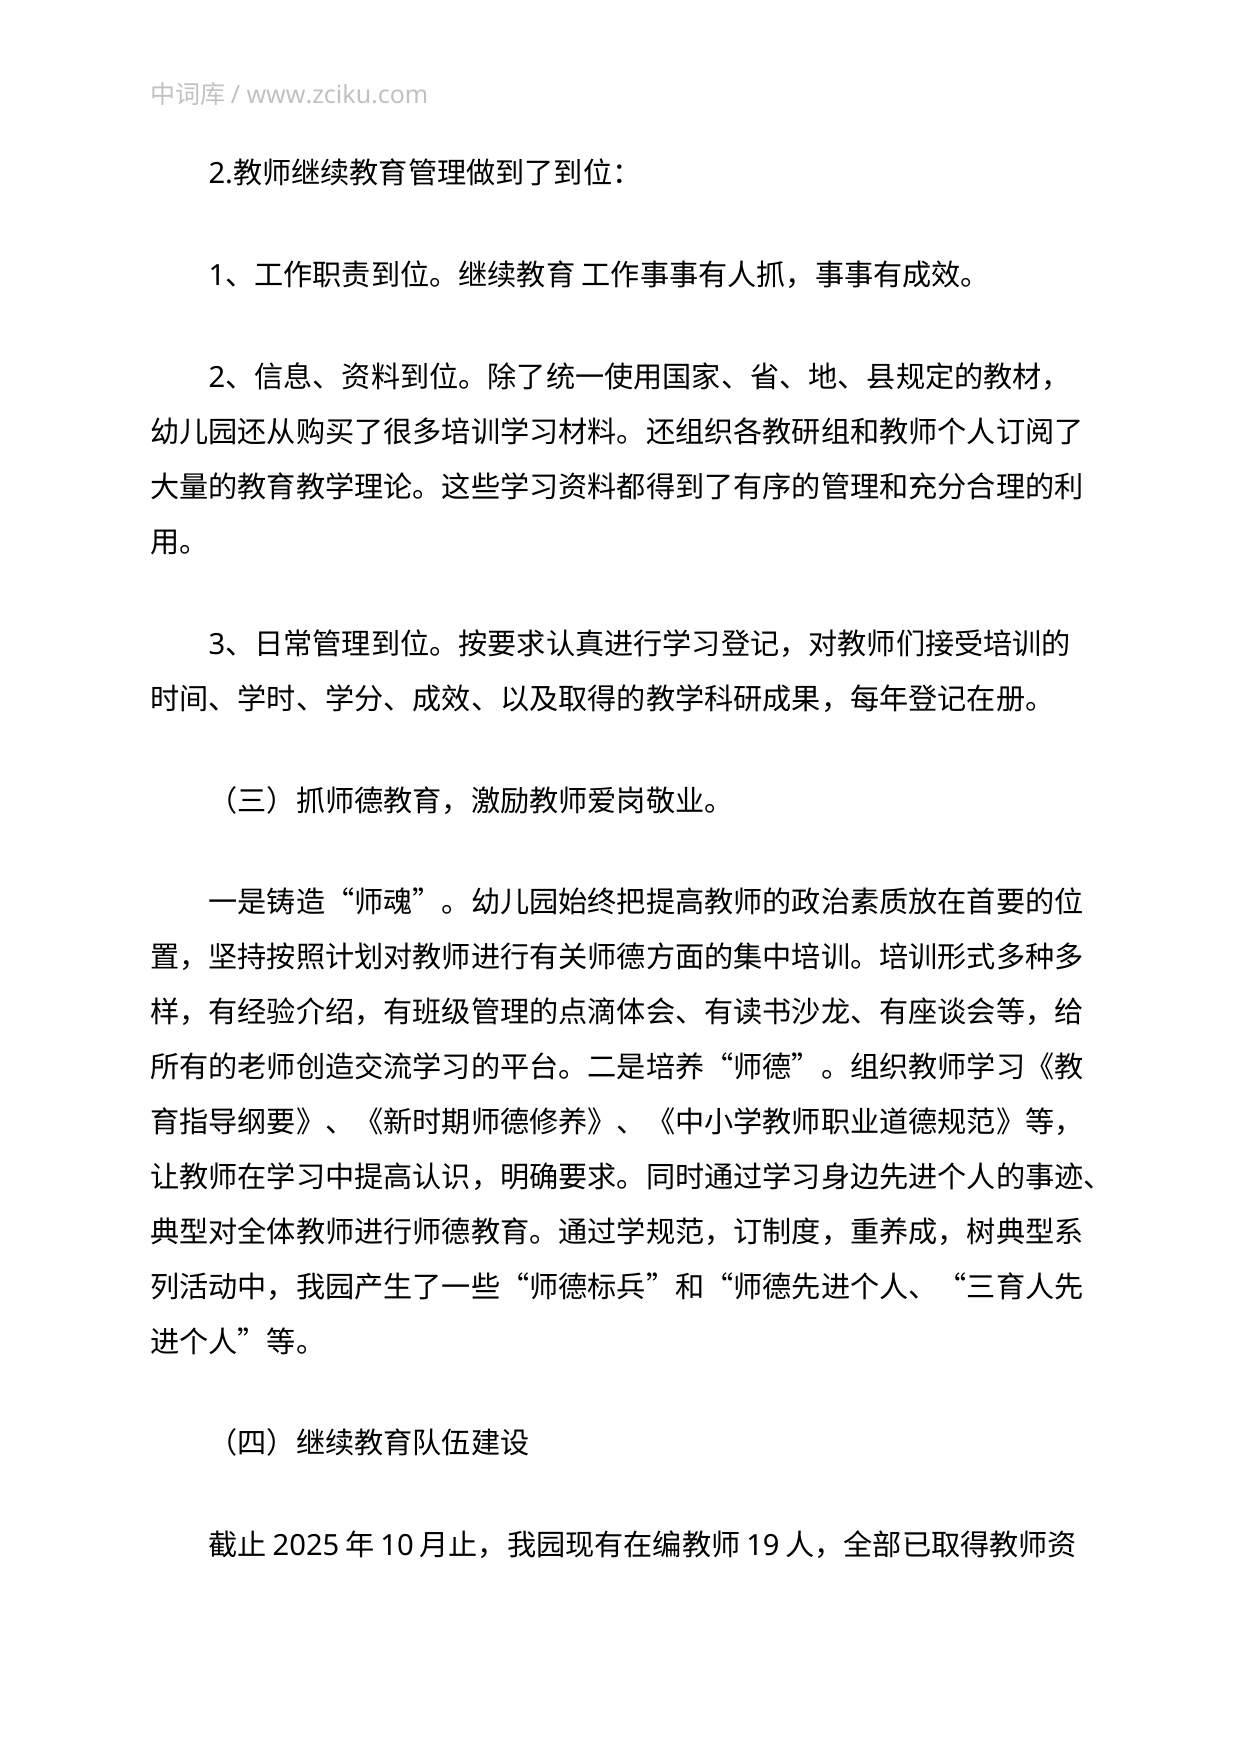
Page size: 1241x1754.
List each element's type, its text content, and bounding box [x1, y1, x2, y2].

text （三）抓师德教育，激励教师爱岗敬业。 [150, 777, 1090, 819]
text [150, 1522, 1090, 1564]
text 2.教师继续教育管理做到了到位： [150, 150, 1090, 192]
text 1、工作职责到位。继续教育 工作事事有人抓，事事有成效。 [150, 252, 1090, 294]
text 2、信息、资料到位。除了统一使用国家、省、地、县规定的教材，幼儿园还从购买了很多培训学习材料。还组织各教研组和教师个人订阅了大量的教育教学理论。这些学习资料都得到了有序的管理和充分合理的利用。 [150, 354, 1090, 561]
text （四）继续教育队伍建设 [150, 1420, 1090, 1462]
text 一是铸造“师魂”。幼儿园始终把提高教师的政治素质放在首要的位置，坚持按照计划对教师进行有关师德方面的集中培训。培训形式多种多样，有经验介绍，有班级管理的点滴体会、有读书沙龙、有座谈会等，给所有的老师创造交流学习的平台。二是培养“师德”。组织教师学习《教育指导纲要》、《新时期师德修养》、《中小学教师职业道德规范》等，让教师在学习中提高认识，明确要求。同时通过学习身边先进个人的事迹、典型对全体教师进行师德教育。通过学规范，订制度，重养成，树典型系列活动中，我园产生了一些“师德标兵”和“师德先进个人、“三育人先进个人”等。 [150, 879, 1090, 1361]
text 3、日常管理到位。按要求认真进行学习登记，对教师们接受培训的时间、学时、学分、成效、以及取得的教学科研成果，每年登记在册。 [150, 621, 1090, 718]
